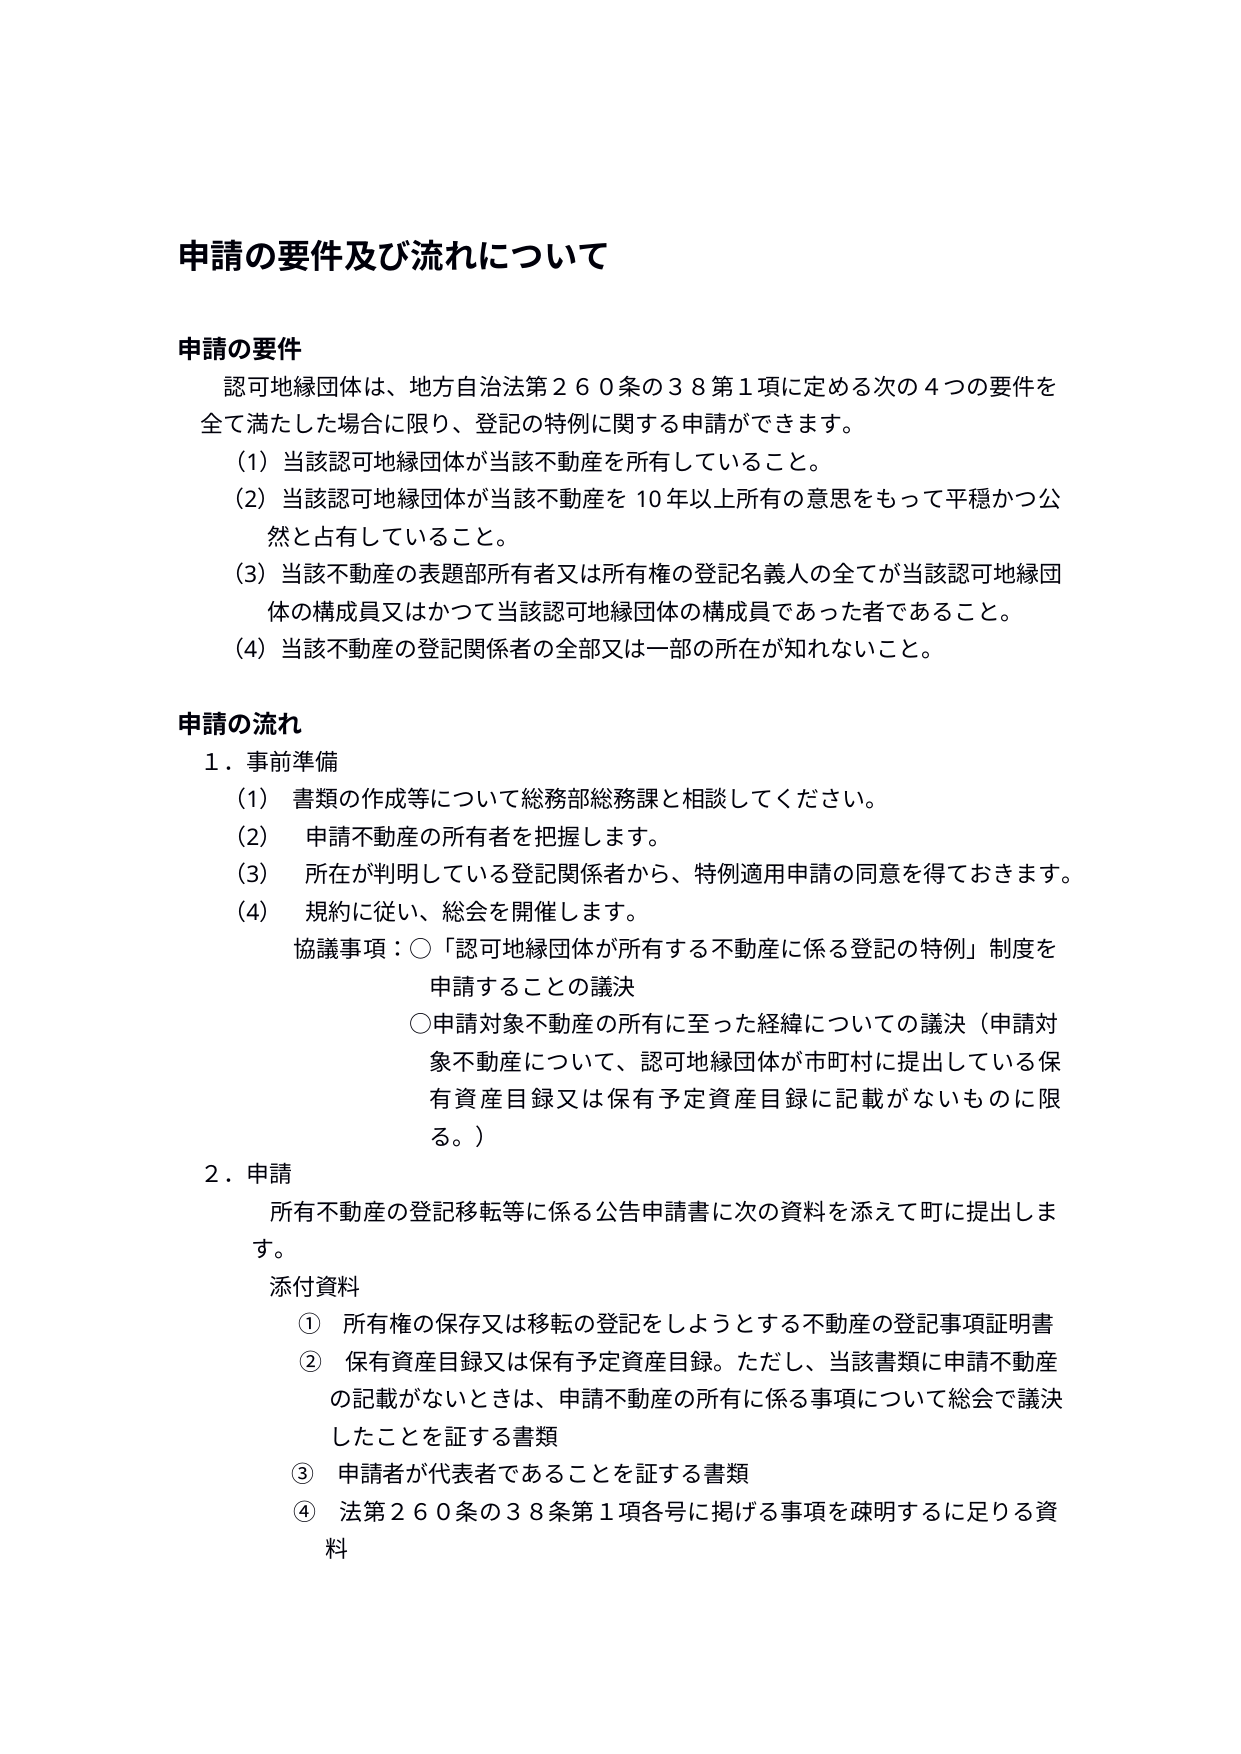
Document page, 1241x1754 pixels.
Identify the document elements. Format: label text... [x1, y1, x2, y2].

text ③ 申請者が代表者であることを証する書類 [153, 1454, 1063, 1492]
text （4） 規約に従い、総会を開催します。 [177, 892, 1063, 929]
text （3）当該不動産の表題部所有者又は所有権の登記名義人の全てが当該認可地縁団体の構成員又はかつて当該認可地縁団体の構成員であった者であること。 [221, 554, 1063, 629]
text （2）当該認可地縁団体が当該不動産を10年以上所有の意思をもって平穏かつ公然と占有していること。 [221, 479, 1063, 554]
text ２．申請 [177, 1154, 1063, 1192]
text １．事前準備 [177, 742, 1063, 779]
text ① 所有権の保存又は移転の登記をしようとする不動産の登記事項証明書 [0, 1304, 1063, 1342]
text （2） 申請不動産の所有者を把握します。 [177, 817, 1063, 854]
text ④ 法第２６０条の３８条第１項各号に掲げる事項を疎明するに足りる資 料 [177, 1492, 1063, 1567]
text 認可地縁団体は、地方自治法第２６０条の３８第１項に定める次の４つの要件を全て満たした場合に限り、登記の特例に関する申請ができます。 [177, 367, 1063, 442]
text （4）当該不動産の登記関係者の全部又は一部の所在が知れないこと。 [221, 629, 1063, 667]
text （3） 所在が判明している登記関係者から、特例適用申請の同意を得ておきます。 [177, 854, 1063, 892]
text （1） 書類の作成等について総務部総務課と相談してください。 [177, 779, 1063, 817]
text 協議事項：○「認可地縁団体が所有する不動産に係る登記の特例」制度を申請することの議決 [177, 929, 1063, 1004]
text 添付資料 [177, 1267, 1063, 1304]
text ○申請対象不動産の所有に至った経緯についての議決（申請対象不動産について、認可地縁団体が市町村に提出している保有資産目録又は保有予定資産目録に記載がないものに限る。） [177, 1004, 1063, 1154]
text （1）当該認可地縁団体が当該不動産を所有していること。 [177, 442, 1063, 479]
text 所有不動産の登記移転等に係る公告申請書に次の資料を添えて町に提出します。 [177, 1192, 1063, 1267]
text ② 保有資産目録又は保有予定資産目録。ただし、当該書類に申請不動産の記載がないときは、申請不動産の所有に係る事項について総会で議決したことを証する書類 [0, 1342, 1063, 1454]
text 申請の要件 [177, 329, 1063, 367]
text 申請の流れ [177, 704, 1063, 742]
text 申請の要件及び流れについて [177, 217, 1063, 292]
